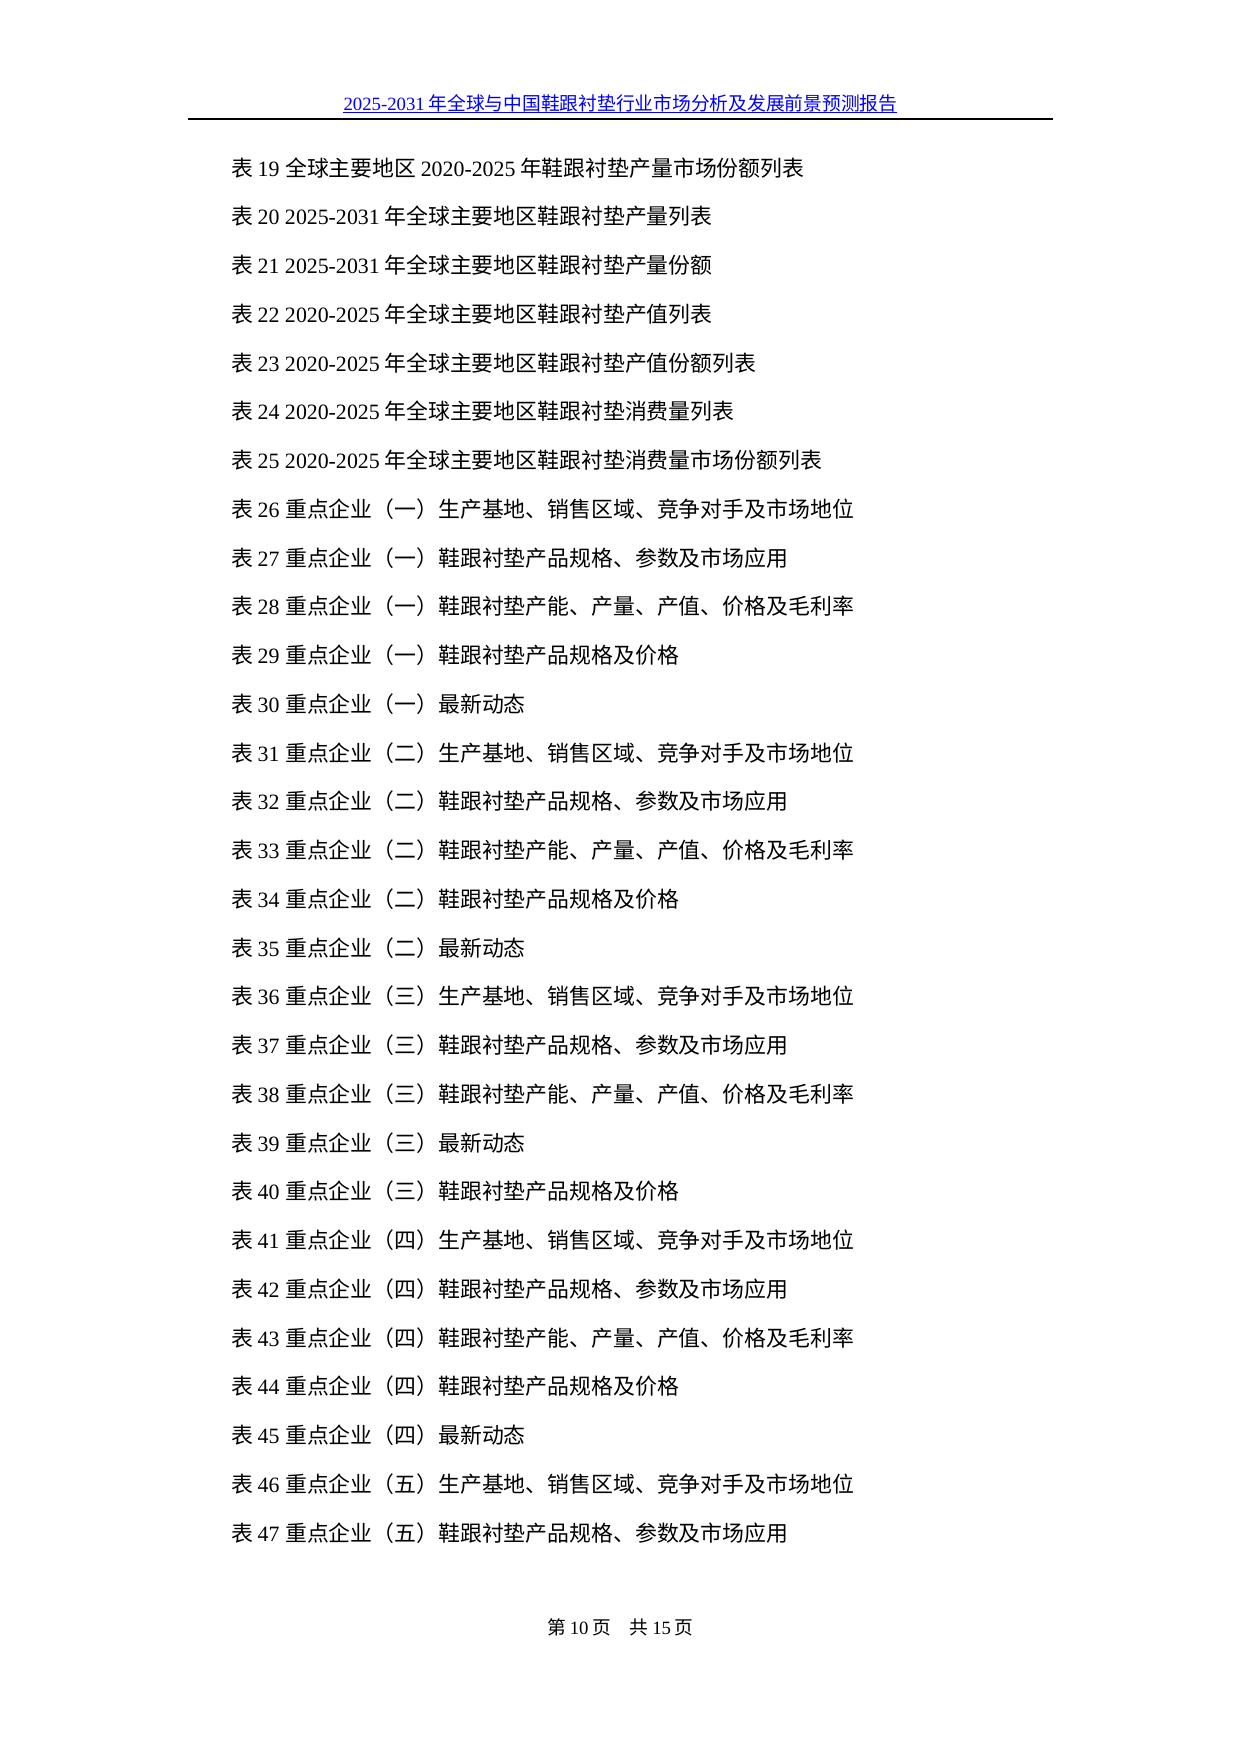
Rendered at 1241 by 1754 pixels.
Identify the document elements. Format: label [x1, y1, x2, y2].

text [187, 150, 1053, 1548]
